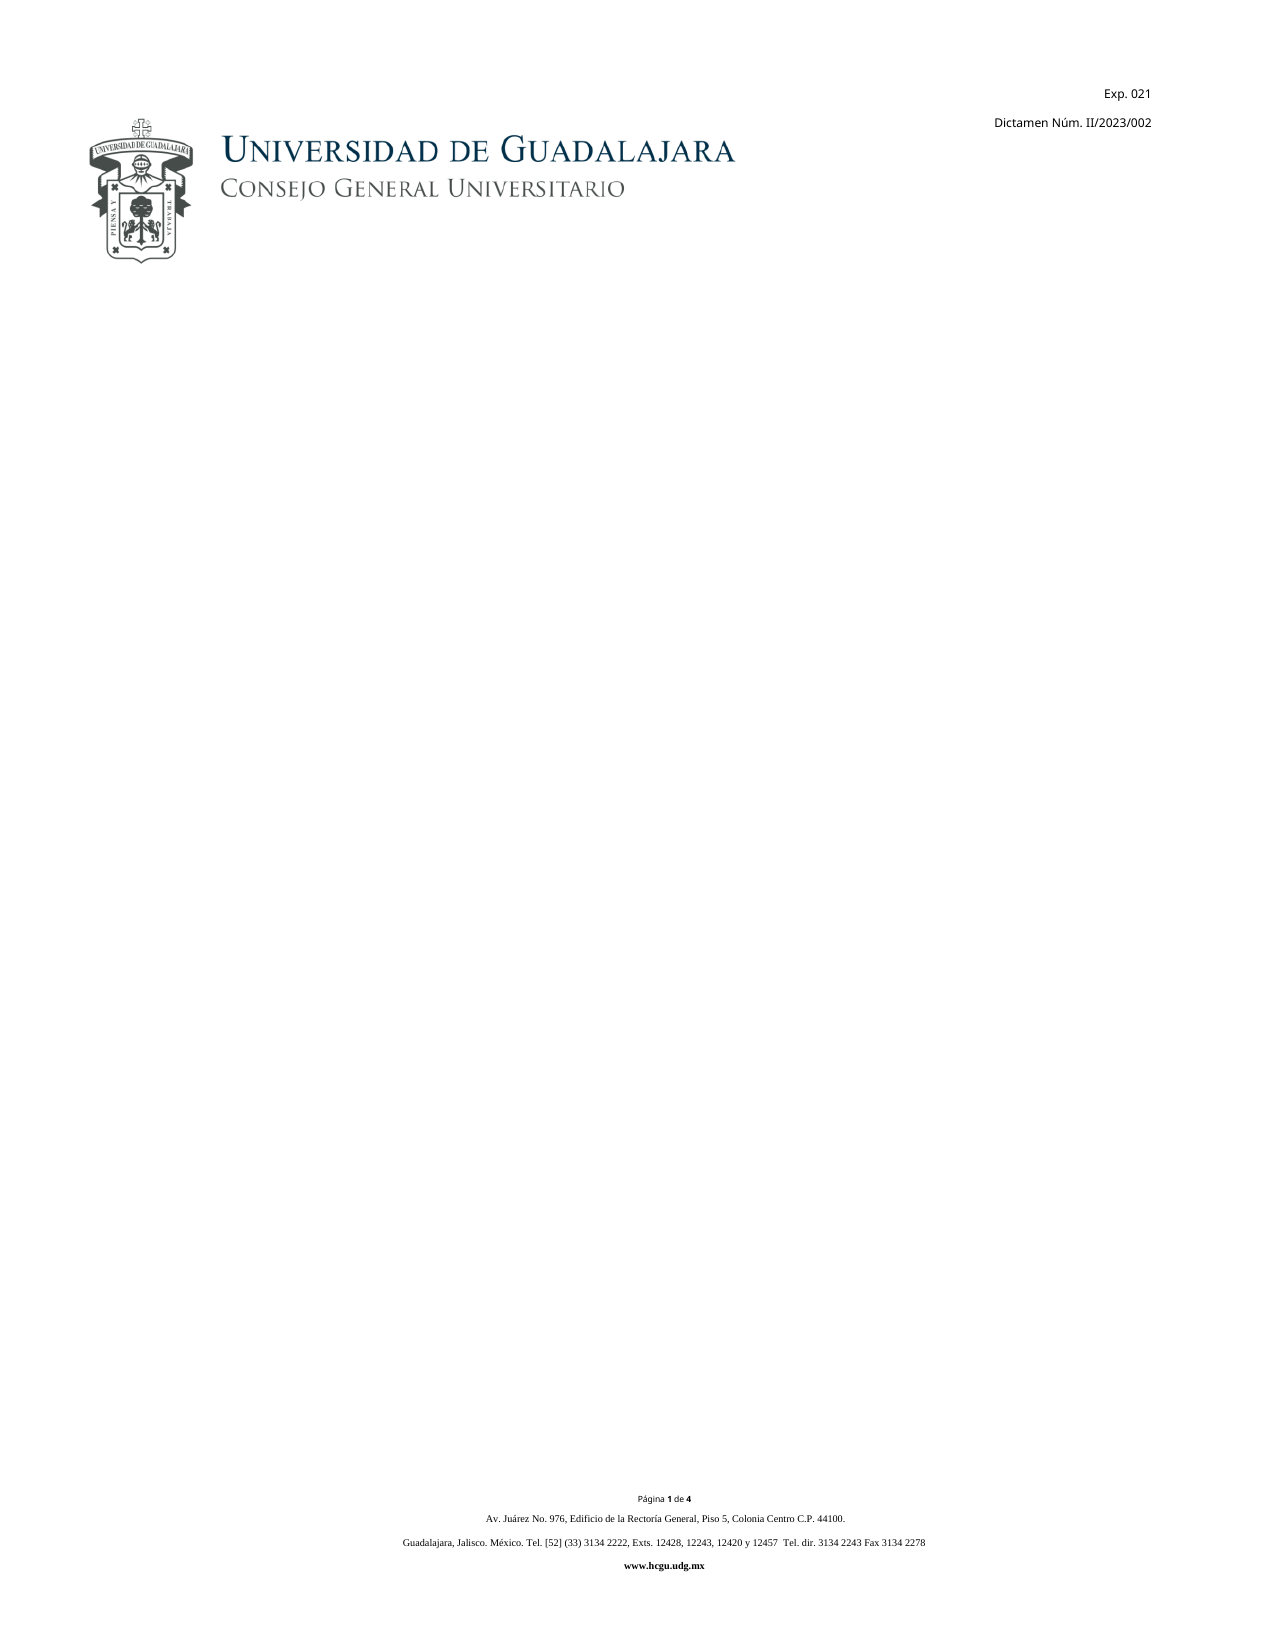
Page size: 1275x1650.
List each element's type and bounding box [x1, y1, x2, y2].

picture [1, 58, 1274, 324]
